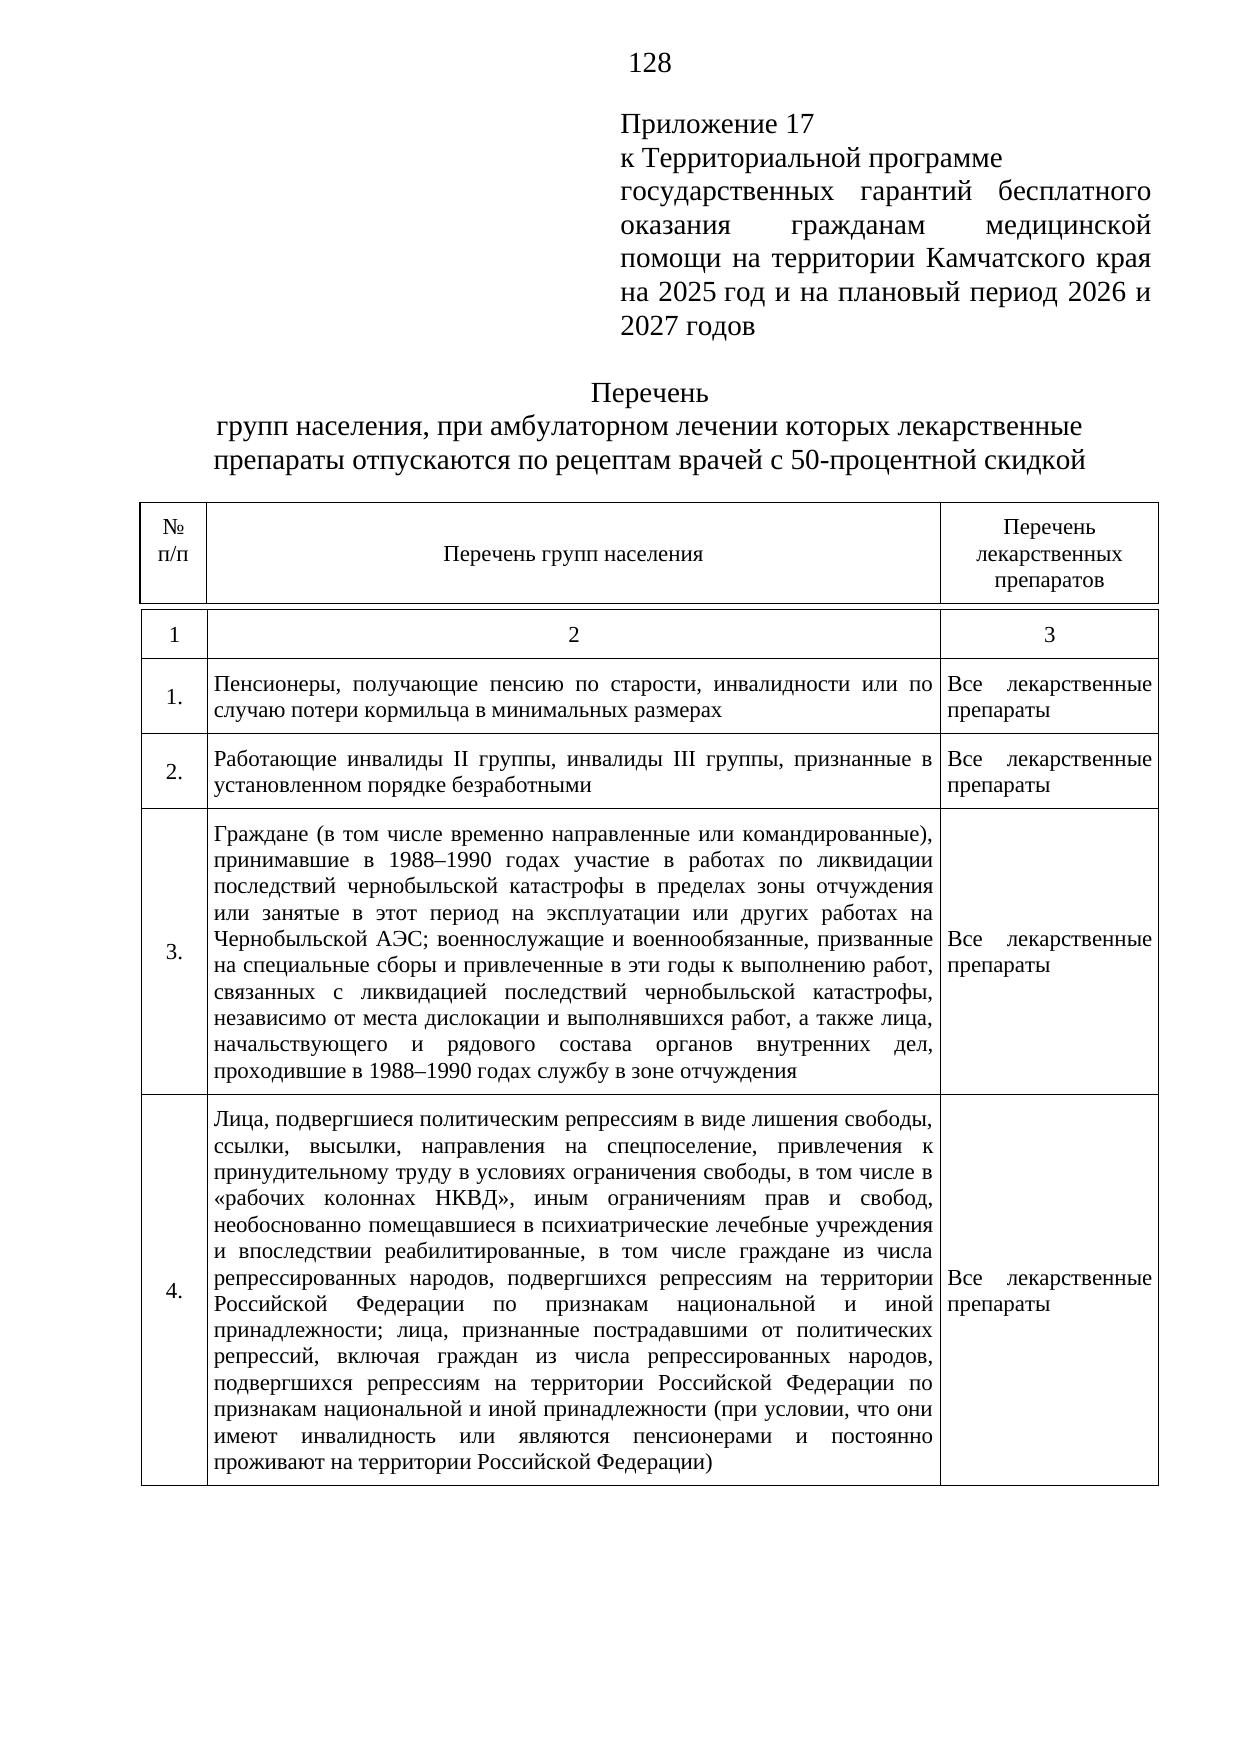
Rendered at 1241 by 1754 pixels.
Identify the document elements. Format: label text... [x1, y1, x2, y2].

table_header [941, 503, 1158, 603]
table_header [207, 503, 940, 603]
text Приложение 17 [620, 106, 1152, 140]
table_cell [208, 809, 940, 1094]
text к Территориальной программе [620, 140, 1152, 173]
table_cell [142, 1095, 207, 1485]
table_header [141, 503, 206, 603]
text групп населения, при амбулаторном лечении которых лекарственные препараты отпускаются по рецептам врачей с 50-процентной скидкой [148, 408, 1152, 475]
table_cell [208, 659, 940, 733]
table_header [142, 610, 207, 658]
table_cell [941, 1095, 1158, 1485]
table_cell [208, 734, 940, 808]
text Перечень [148, 375, 1152, 408]
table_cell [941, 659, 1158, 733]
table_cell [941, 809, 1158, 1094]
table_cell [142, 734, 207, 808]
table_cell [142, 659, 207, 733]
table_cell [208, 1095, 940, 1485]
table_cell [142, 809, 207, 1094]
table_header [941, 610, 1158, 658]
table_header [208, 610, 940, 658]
text государственных гарантий бесплатного оказания гражданам медицинской помощи на территории Камчатского края на 2025 год и на плановый период 2026 и 2027 годов [620, 173, 1152, 341]
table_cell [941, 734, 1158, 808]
